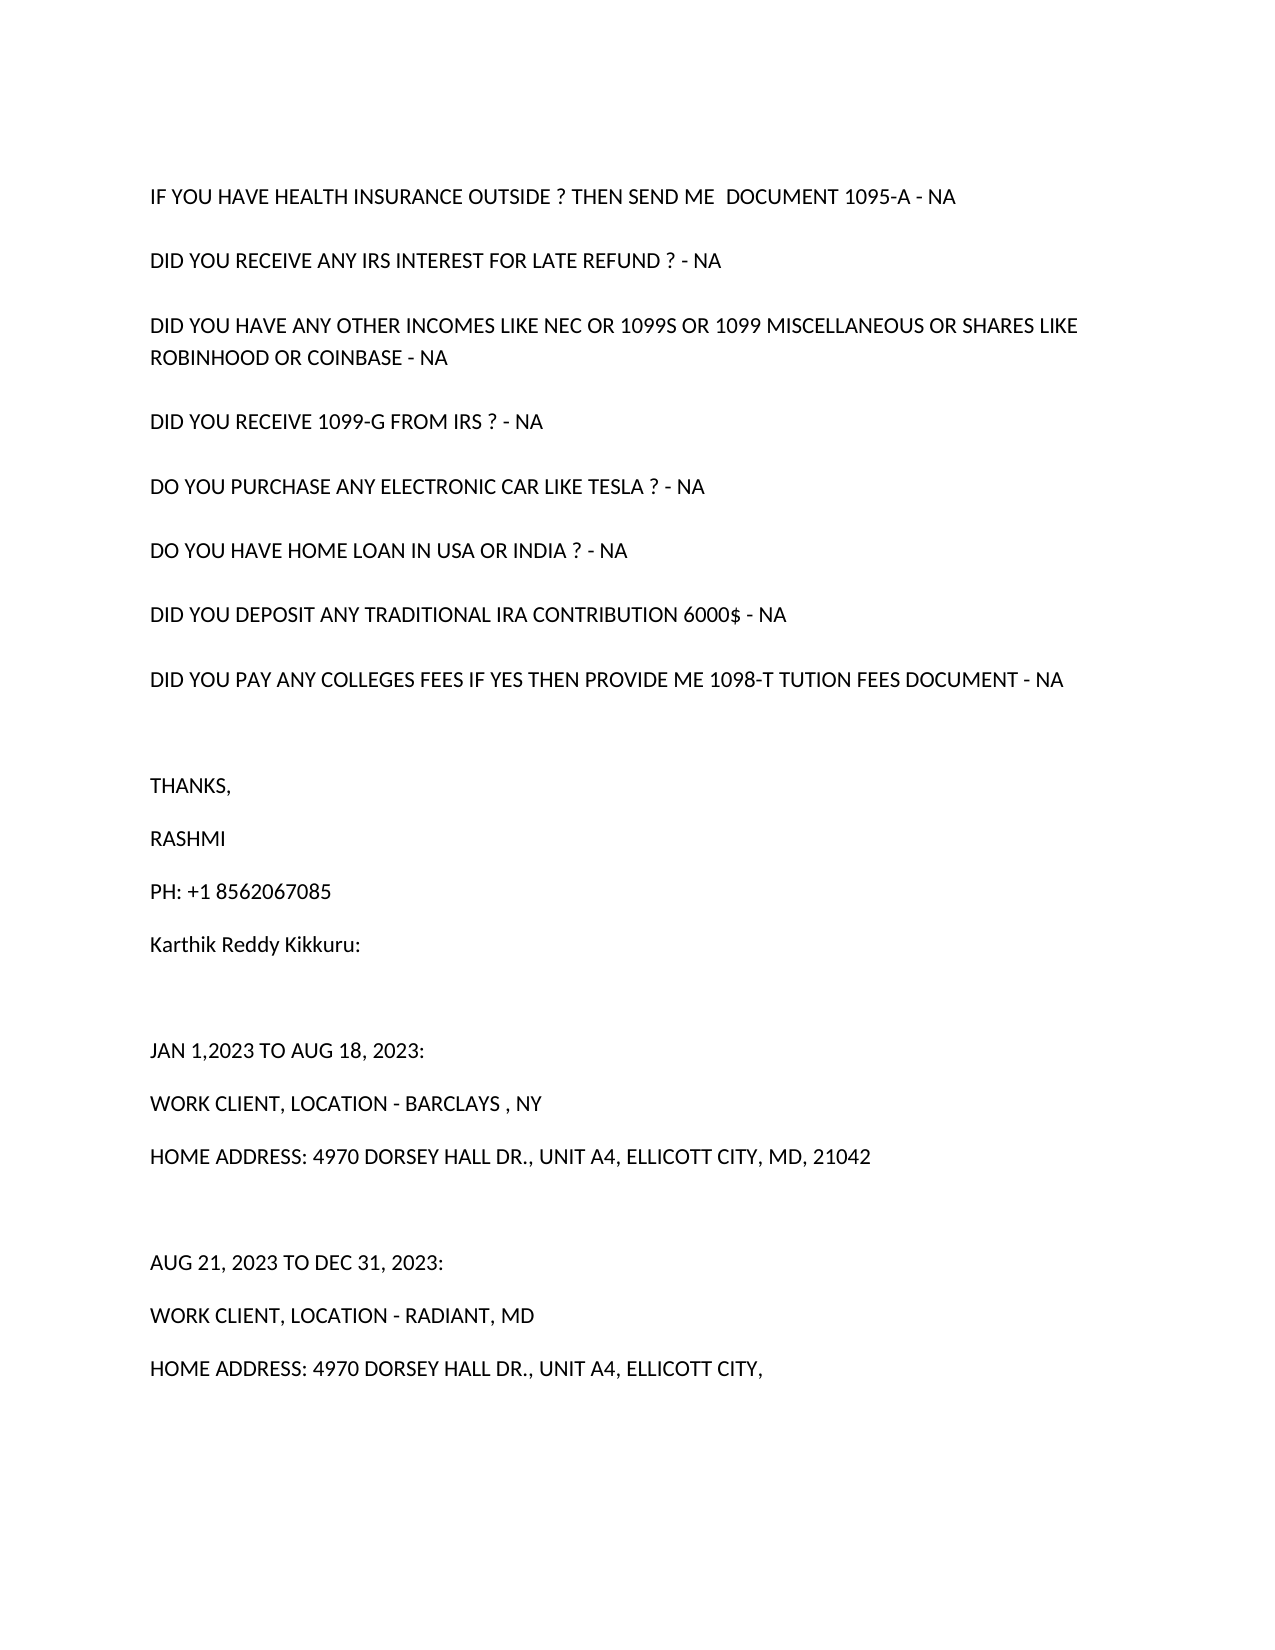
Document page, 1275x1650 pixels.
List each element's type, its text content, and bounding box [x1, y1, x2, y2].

text THANKS, [150, 771, 1125, 799]
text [150, 150, 1125, 693]
text WORK CLIENT, LOCATION - RADIANT, MD [150, 1301, 1125, 1329]
text AUG 21, 2023 TO DEC 31, 2023: [150, 1248, 1125, 1276]
text PH: +1 8562067085 [150, 877, 1125, 905]
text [150, 1142, 1125, 1170]
text RASHMI [150, 824, 1125, 852]
text WORK CLIENT, LOCATION - BARCLAYS , NY [150, 1089, 1125, 1117]
text JAN 1,2023 TO AUG 18, 2023: [150, 1036, 1125, 1064]
text Karthik Reddy Kikkuru: [150, 930, 1125, 958]
text HOME ADDRESS: 4970 DORSEY HALL DR., UNIT A4, ELLICOTT CITY, [150, 1354, 1125, 1382]
